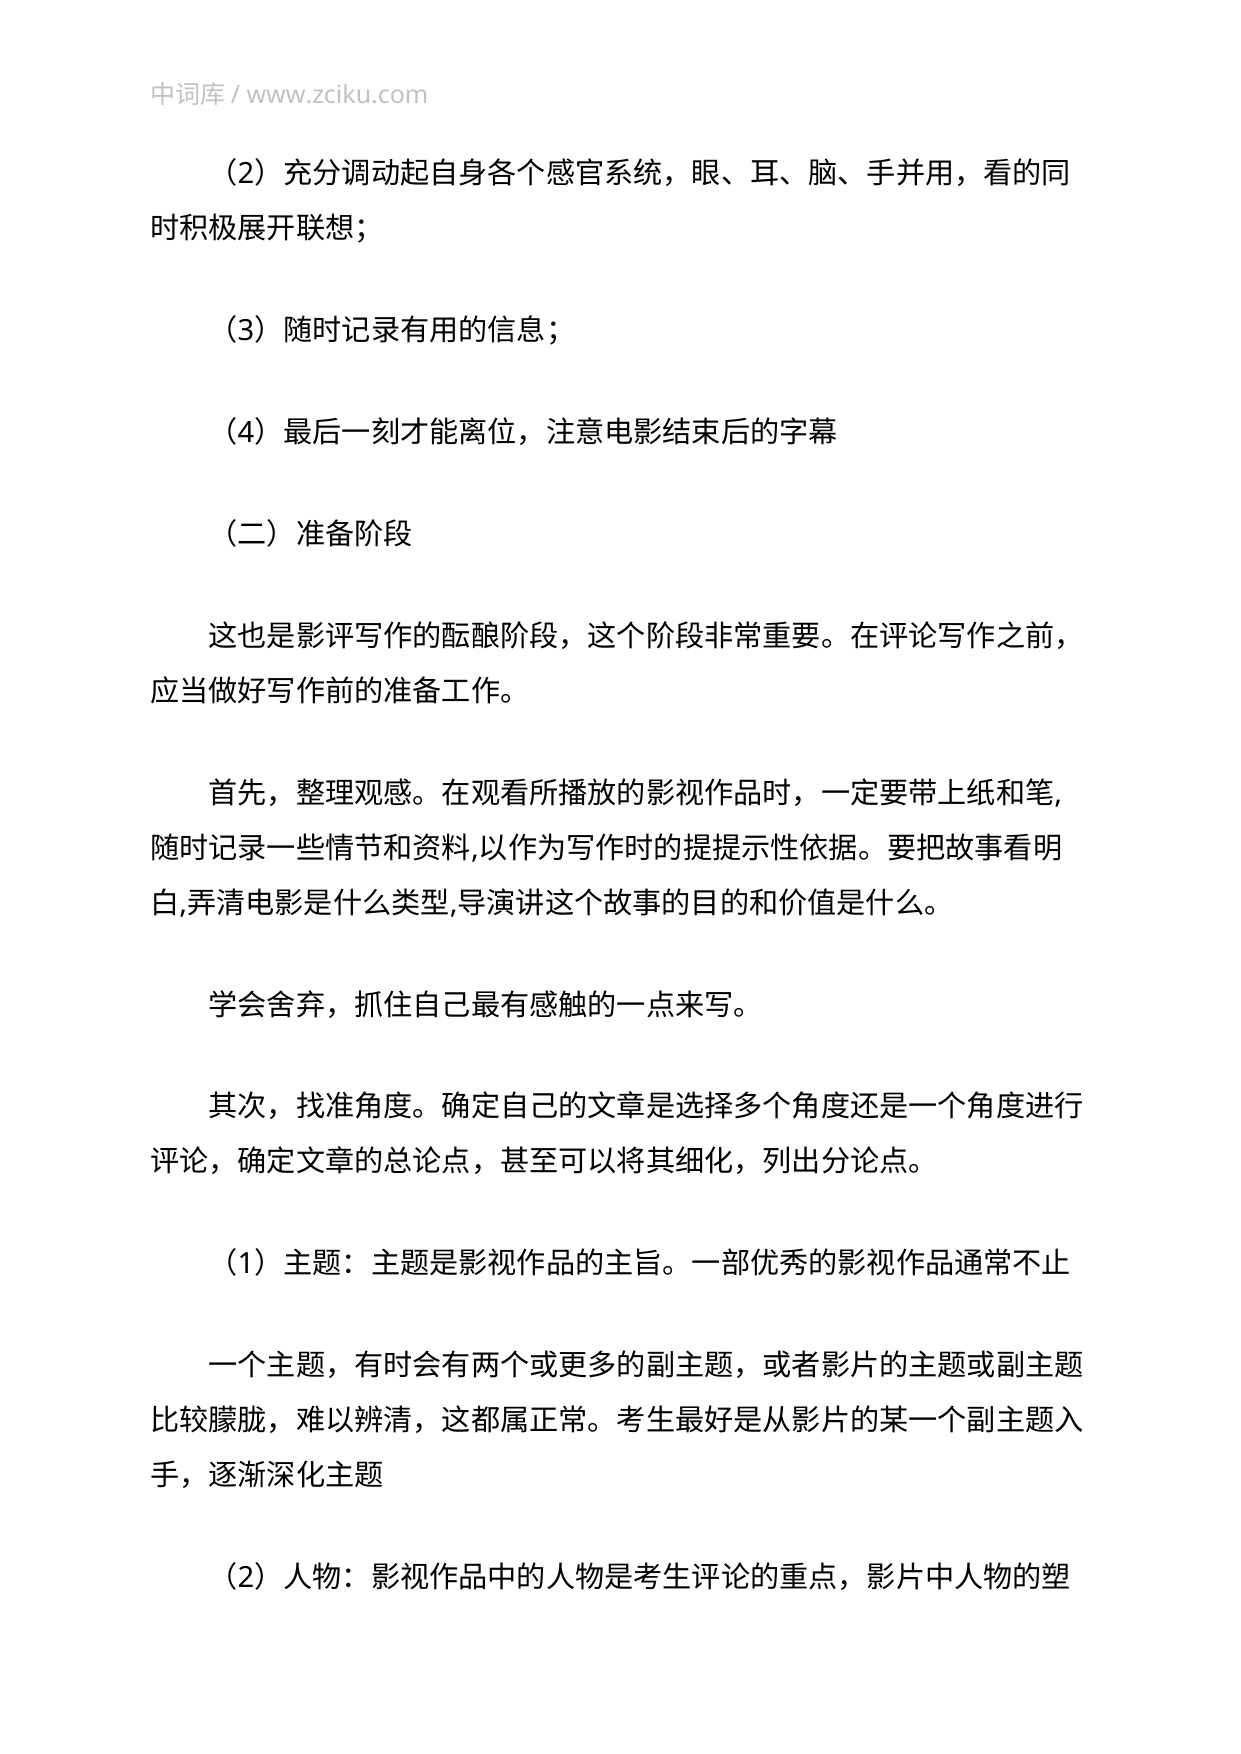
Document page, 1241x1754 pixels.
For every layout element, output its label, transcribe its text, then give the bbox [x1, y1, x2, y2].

text 其次，找准角度。确定自己的文章是选择多个角度还是一个角度进行评论，确定文章的总论点，甚至可以将其细化，列出分论点。 [150, 1083, 1090, 1180]
text 学会舍弃，抓住自己最有感触的一点来写。 [150, 981, 1090, 1023]
text （二）准备阶段 [150, 511, 1090, 553]
text （3）随时记录有用的信息； [150, 307, 1090, 349]
text （4）最后一刻才能离位，注意电影结束后的字幕 [150, 409, 1090, 451]
text （1）主题：主题是影视作品的主旨。一部优秀的影视作品通常不止 [150, 1239, 1090, 1282]
text （2）人物：影视作品中的人物是考生评论的重点，影片中人物的塑 [150, 1553, 1090, 1596]
text 这也是影评写作的酝酿阶段，这个阶段非常重要。在评论写作之前，应当做好写作前的准备工作。 [150, 612, 1090, 710]
text 一个主题，有时会有两个或更多的副主题，或者影片的主题或副主题比较朦胧，难以辨清，这都属正常。考生最好是从影片的某一个副主题入手，逐渐深化主题 [150, 1342, 1090, 1494]
text 首先，整理观感。在观看所播放的影视作品时，一定要带上纸和笔,随时记录一些情节和资料,以作为写作时的提提示性依据。要把故事看明白,弄清电影是什么类型,导演讲这个故事的目的和价值是什么。 [150, 769, 1090, 922]
text （2）充分调动起自身各个感官系统，眼、耳、脑、手并用，看的同时积极展开联想； [150, 150, 1090, 247]
